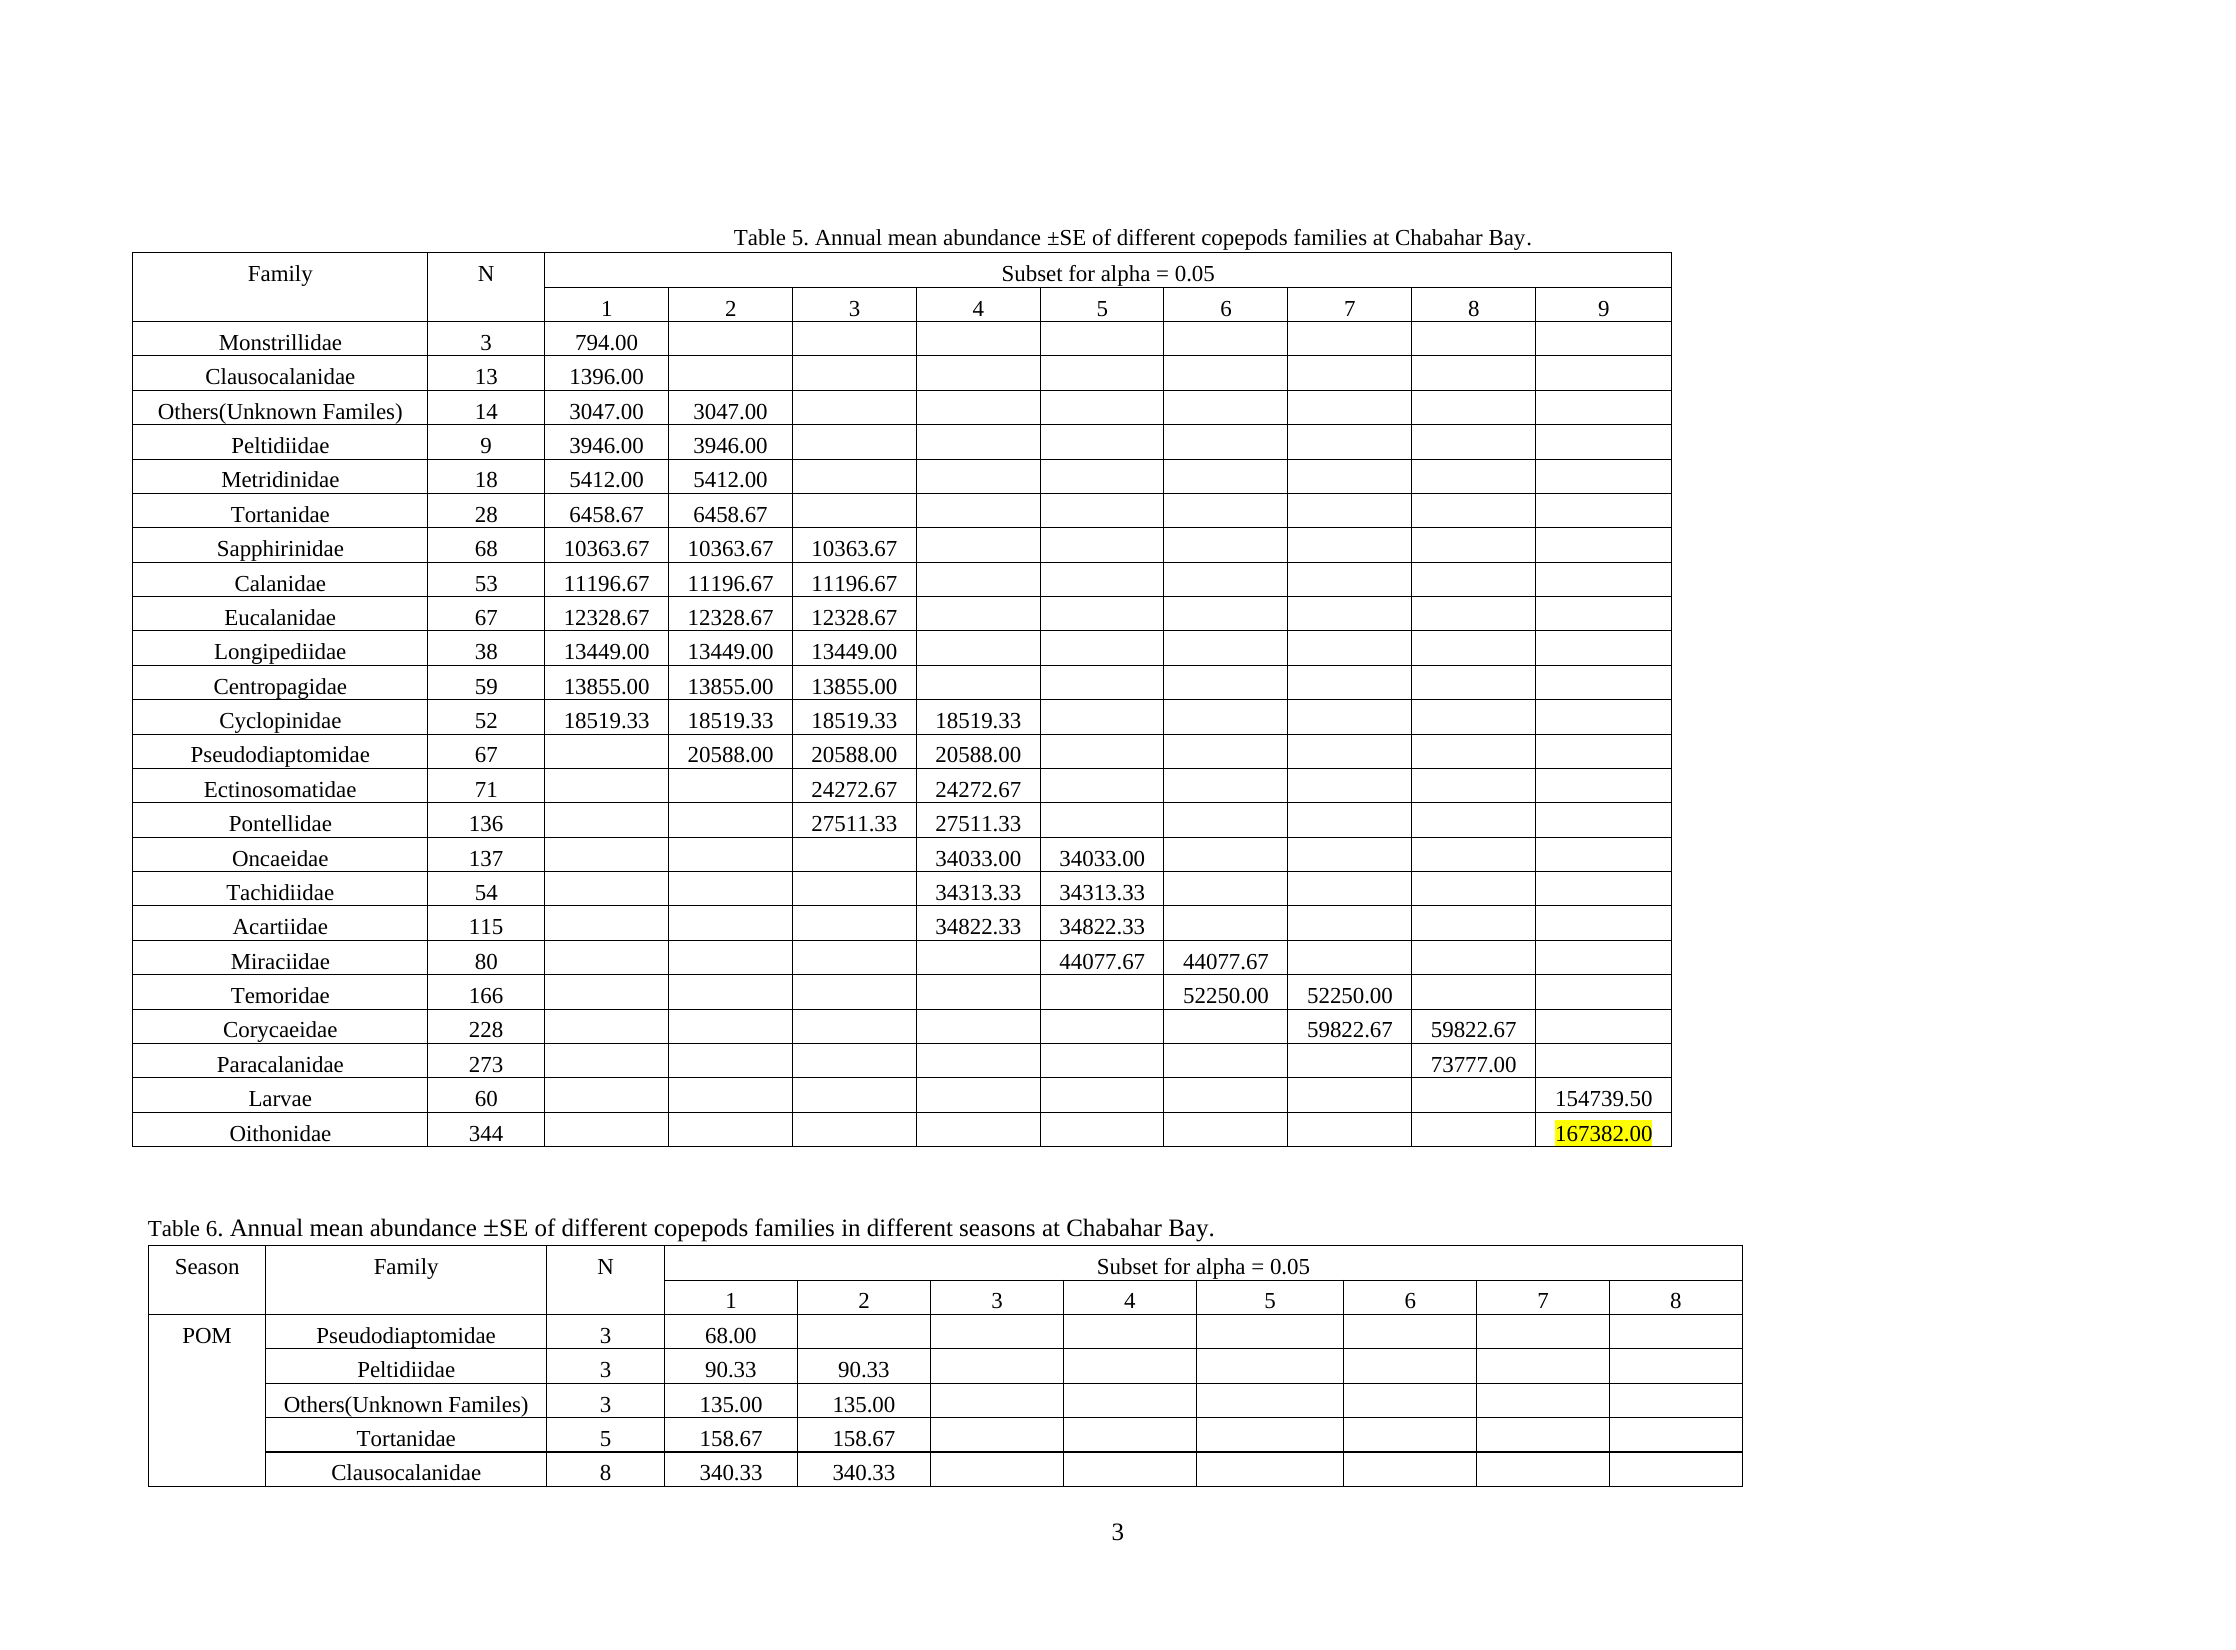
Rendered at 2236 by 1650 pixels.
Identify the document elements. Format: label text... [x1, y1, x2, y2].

table_cell [1164, 528, 1287, 562]
table_cell [1041, 975, 1163, 1008]
table_cell 3 [547, 1349, 664, 1383]
table_cell [545, 906, 668, 940]
table_cell 14 [428, 391, 544, 424]
table_cell 11196.67 [545, 563, 668, 596]
table_cell [1041, 460, 1163, 493]
table_cell 344 [428, 1113, 544, 1146]
table_cell [1536, 975, 1671, 1008]
table_cell [1041, 597, 1163, 630]
table_cell 13855.00 [669, 666, 792, 699]
table_cell 1 [665, 1281, 797, 1314]
table_cell [917, 494, 1040, 527]
table_cell Pseudodiaptomidae [266, 1315, 546, 1348]
table_cell [1536, 425, 1671, 458]
table_cell 18 [428, 460, 544, 493]
table_cell 273 [428, 1044, 544, 1077]
table_cell [1041, 700, 1163, 733]
table_cell [1288, 769, 1411, 802]
table_cell 20588.00 [669, 735, 792, 768]
table_cell [793, 872, 916, 905]
table_cell [917, 597, 1040, 630]
table_cell 90.33 [798, 1349, 930, 1383]
table_cell [1288, 941, 1411, 974]
table_cell 13855.00 [545, 666, 668, 699]
table_cell Cyclopinidae [133, 700, 427, 733]
table_cell 59822.67 [1412, 1010, 1535, 1043]
table_cell [1412, 803, 1535, 837]
table_cell 5412.00 [669, 460, 792, 493]
table_cell [917, 391, 1040, 424]
table_cell [793, 425, 916, 458]
table_cell 4 [1064, 1281, 1196, 1314]
table_cell Calanidae [133, 563, 427, 596]
table_cell [1610, 1349, 1742, 1383]
table_cell 28 [428, 494, 544, 527]
table_cell 13 [428, 356, 544, 390]
table_cell Longipediidae [133, 631, 427, 665]
table_cell [1288, 803, 1411, 837]
table_cell [1477, 1453, 1609, 1486]
table_cell [669, 1078, 792, 1112]
table_cell [1288, 425, 1411, 458]
table_cell [1288, 391, 1411, 424]
table_cell [1288, 700, 1411, 733]
table_cell 34033.00 [917, 838, 1040, 871]
table_cell [917, 1113, 1040, 1146]
table_cell 3 [793, 288, 916, 321]
table_cell [1536, 735, 1671, 768]
table_cell [1288, 356, 1411, 390]
table_cell [1041, 631, 1163, 665]
table_cell [1412, 666, 1535, 699]
table_cell [1288, 906, 1411, 940]
table_cell [1412, 941, 1535, 974]
table_cell 115 [428, 906, 544, 940]
table_cell [1536, 631, 1671, 665]
table_cell 3 [428, 322, 544, 355]
table_cell [1164, 425, 1287, 458]
table_cell [1197, 1315, 1343, 1348]
table_cell 13855.00 [793, 666, 916, 699]
table_cell [793, 1044, 916, 1077]
table_cell 154739.50 [1536, 1078, 1671, 1112]
table_cell 90.33 [665, 1349, 797, 1383]
table_cell Pontellidae [133, 803, 427, 837]
table_cell [1064, 1453, 1196, 1486]
table_header N [428, 253, 544, 321]
table_cell 167382.00 [1536, 1113, 1671, 1146]
table_cell [793, 838, 916, 871]
table_cell [1288, 735, 1411, 768]
table_cell [1536, 356, 1671, 390]
table_cell [793, 494, 916, 527]
table_cell 7 [1288, 288, 1411, 321]
table_cell [1164, 666, 1287, 699]
table_cell [1164, 872, 1287, 905]
table_cell [669, 872, 792, 905]
table_cell [669, 975, 792, 1008]
table_cell Monstrillidae [133, 322, 427, 355]
table_cell 13449.00 [793, 631, 916, 665]
table_cell Clausocalanidae [266, 1453, 546, 1486]
text Table 5. Annual mean abundance ±SE of different copepods families at Chabahar Bay. [148, 224, 2118, 250]
table_cell [1288, 838, 1411, 871]
table_cell [793, 906, 916, 940]
table_header Family [133, 253, 427, 321]
table_cell 2 [669, 288, 792, 321]
table_cell [1344, 1384, 1476, 1417]
table_cell [1477, 1349, 1609, 1383]
table_cell 34822.33 [917, 906, 1040, 940]
table_cell [1288, 631, 1411, 665]
table_cell 7 [1477, 1281, 1609, 1314]
table_cell 137 [428, 838, 544, 871]
table_cell 18519.33 [793, 700, 916, 733]
table_cell [1610, 1453, 1742, 1486]
table_cell [1041, 769, 1163, 802]
table_cell [1041, 666, 1163, 699]
table_cell [1344, 1315, 1476, 1348]
table_cell [1288, 1078, 1411, 1112]
table_cell [1164, 391, 1287, 424]
table_cell [917, 563, 1040, 596]
table_cell [1288, 872, 1411, 905]
table_cell [1412, 322, 1535, 355]
table_cell [917, 425, 1040, 458]
table_cell [1041, 803, 1163, 837]
table_cell 44077.67 [1164, 941, 1287, 974]
table_header N [547, 1246, 664, 1314]
table_cell [1064, 1384, 1196, 1417]
table_cell Tachidiidae [133, 872, 427, 905]
text Table 6. Annual mean abundance ±SE of different copepods families in different seasons at Chabahar Bay. [148, 1209, 2088, 1243]
table_cell [1164, 735, 1287, 768]
table_cell [1164, 597, 1287, 630]
table_cell 6458.67 [545, 494, 668, 527]
table_cell [1164, 700, 1287, 733]
table_cell [931, 1315, 1063, 1348]
table_cell [669, 906, 792, 940]
table_cell [1041, 356, 1163, 390]
table_cell [1164, 838, 1287, 871]
table_cell [1536, 494, 1671, 527]
table_cell [1412, 528, 1535, 562]
table_cell 11196.67 [793, 563, 916, 596]
table_cell 3 [547, 1315, 664, 1348]
table_cell 3 [931, 1281, 1063, 1314]
table_cell [1164, 631, 1287, 665]
table_cell 12328.67 [793, 597, 916, 630]
table_cell 5 [1041, 288, 1163, 321]
table_cell 52250.00 [1164, 975, 1287, 1008]
table_cell Ectinosomatidae [133, 769, 427, 802]
table_cell [1536, 700, 1671, 733]
table_cell [793, 460, 916, 493]
table_cell 20588.00 [917, 735, 1040, 768]
table_cell [1288, 666, 1411, 699]
table_cell 44077.67 [1041, 941, 1163, 974]
table_header Subset for alpha = 0.05 [665, 1246, 1742, 1279]
table_cell [1412, 975, 1535, 1008]
table_cell [1197, 1418, 1343, 1451]
table_cell [1477, 1315, 1609, 1348]
table_cell [669, 769, 792, 802]
table_cell 10363.67 [545, 528, 668, 562]
table_cell Metridinidae [133, 460, 427, 493]
table_cell [669, 322, 792, 355]
table_cell 12328.67 [669, 597, 792, 630]
table_header Family [266, 1246, 546, 1314]
table_cell [1288, 460, 1411, 493]
table_cell [917, 1010, 1040, 1043]
table_cell [1064, 1315, 1196, 1348]
table_cell [1536, 906, 1671, 940]
table_cell [669, 1113, 792, 1146]
table_cell [793, 322, 916, 355]
table_cell [545, 1078, 668, 1112]
table_cell [1536, 322, 1671, 355]
table_cell [545, 1044, 668, 1077]
table_cell [793, 1078, 916, 1112]
table_cell 5 [1197, 1281, 1343, 1314]
table_cell Others(Unknown Familes) [266, 1384, 546, 1417]
table_cell Sapphirinidae [133, 528, 427, 562]
table_cell 67 [428, 597, 544, 630]
table_cell [1412, 735, 1535, 768]
table_cell [1344, 1418, 1476, 1451]
table_cell [1288, 528, 1411, 562]
table_cell [1412, 631, 1535, 665]
table_cell 52 [428, 700, 544, 733]
table_cell Others(Unknown Familes) [133, 391, 427, 424]
table_cell 13449.00 [669, 631, 792, 665]
table_cell 13449.00 [545, 631, 668, 665]
table_cell [1041, 1044, 1163, 1077]
table_cell [917, 1078, 1040, 1112]
table_cell [1041, 528, 1163, 562]
table_cell [931, 1349, 1063, 1383]
table_cell 9 [428, 425, 544, 458]
table_cell [545, 735, 668, 768]
table_cell [669, 803, 792, 837]
table_cell 24272.67 [793, 769, 916, 802]
table_cell Corycaeidae [133, 1010, 427, 1043]
table_cell [1164, 906, 1287, 940]
table_cell [1412, 494, 1535, 527]
table_cell [545, 975, 668, 1008]
table_cell [1610, 1418, 1742, 1451]
table_cell [545, 872, 668, 905]
table_cell [1164, 356, 1287, 390]
table_cell [1288, 494, 1411, 527]
table_cell [1536, 528, 1671, 562]
table_cell 54 [428, 872, 544, 905]
table_cell [1536, 563, 1671, 596]
table_cell 11196.67 [669, 563, 792, 596]
table_cell [1412, 391, 1535, 424]
table_cell [1164, 1113, 1287, 1146]
table_cell Oithonidae [133, 1113, 427, 1146]
table_cell [1164, 494, 1287, 527]
table_cell 6 [1164, 288, 1287, 321]
table_cell [1164, 1044, 1287, 1077]
table_cell 67 [428, 735, 544, 768]
table_cell [1164, 769, 1287, 802]
table_cell 8 [1412, 288, 1535, 321]
table_cell [1412, 356, 1535, 390]
table_cell 34822.33 [1041, 906, 1163, 940]
table_cell 18519.33 [545, 700, 668, 733]
table_cell 18519.33 [669, 700, 792, 733]
table_cell 6 [1344, 1281, 1476, 1314]
table_cell Acartiidae [133, 906, 427, 940]
table_cell [1610, 1315, 1742, 1348]
table_cell 38 [428, 631, 544, 665]
table_cell [1164, 322, 1287, 355]
table_cell [1041, 425, 1163, 458]
table_cell 34313.33 [917, 872, 1040, 905]
table_cell 27511.33 [793, 803, 916, 837]
table_cell [1412, 597, 1535, 630]
table_cell 34033.00 [1041, 838, 1163, 871]
table_cell [1536, 1010, 1671, 1043]
table_cell [545, 941, 668, 974]
table_cell [545, 838, 668, 871]
table_cell Miraciidae [133, 941, 427, 974]
table_cell [1164, 563, 1287, 596]
table_cell [1288, 597, 1411, 630]
table_cell Tortanidae [133, 494, 427, 527]
table_cell [793, 941, 916, 974]
table_cell [1064, 1418, 1196, 1451]
table_cell [1536, 1044, 1671, 1077]
table_cell [793, 1113, 916, 1146]
table_cell [1536, 872, 1671, 905]
table_cell [1412, 1078, 1535, 1112]
table_cell [1412, 563, 1535, 596]
table_cell [1197, 1349, 1343, 1383]
table_cell [793, 1010, 916, 1043]
table_cell [798, 1315, 930, 1348]
table_cell [1041, 391, 1163, 424]
table_cell 340.33 [665, 1453, 797, 1486]
table_cell [1536, 391, 1671, 424]
table_cell [1064, 1349, 1196, 1383]
table_cell 52250.00 [1288, 975, 1411, 1008]
table_cell [1412, 700, 1535, 733]
table_cell [1412, 872, 1535, 905]
table_cell [917, 322, 1040, 355]
table_cell 27511.33 [917, 803, 1040, 837]
table_cell [1288, 563, 1411, 596]
table_cell Oncaeidae [133, 838, 427, 871]
table_cell Pseudodiaptomidae [133, 735, 427, 768]
table_cell POM [149, 1315, 265, 1486]
table_cell Tortanidae [266, 1418, 546, 1451]
table_cell 18519.33 [917, 700, 1040, 733]
table_cell [1288, 1113, 1411, 1146]
table_cell Larvae [133, 1078, 427, 1112]
table_cell 3 [547, 1384, 664, 1417]
table_cell [1041, 494, 1163, 527]
table_cell 24272.67 [917, 769, 1040, 802]
table_cell Temoridae [133, 975, 427, 1008]
table_cell [1477, 1418, 1609, 1451]
table_cell 68.00 [665, 1315, 797, 1348]
table_cell [1536, 803, 1671, 837]
table_cell 80 [428, 941, 544, 974]
table_cell 71 [428, 769, 544, 802]
table_cell [1536, 838, 1671, 871]
table_cell [917, 975, 1040, 1008]
table_cell [545, 803, 668, 837]
table_cell 5412.00 [545, 460, 668, 493]
table_cell [917, 941, 1040, 974]
table_cell [1536, 666, 1671, 699]
table_cell [1288, 322, 1411, 355]
table_cell 60 [428, 1078, 544, 1112]
table_cell 1 [545, 288, 668, 321]
table_cell [1412, 1113, 1535, 1146]
table_cell [1412, 460, 1535, 493]
table_cell 34313.33 [1041, 872, 1163, 905]
table_cell 8 [1610, 1281, 1742, 1314]
table_cell 135.00 [798, 1384, 930, 1417]
table_cell [545, 1113, 668, 1146]
table_cell [931, 1418, 1063, 1451]
table_cell [669, 1044, 792, 1077]
table_cell [931, 1384, 1063, 1417]
table_cell [1412, 838, 1535, 871]
table_cell 166 [428, 975, 544, 1008]
table_cell [931, 1453, 1063, 1486]
table_cell 10363.67 [669, 528, 792, 562]
table_cell [1164, 1078, 1287, 1112]
table_cell [1197, 1384, 1343, 1417]
table_cell [793, 356, 916, 390]
table_cell Clausocalanidae [133, 356, 427, 390]
table_cell [1412, 906, 1535, 940]
table_cell [1164, 803, 1287, 837]
table_cell Peltidiidae [133, 425, 427, 458]
table_cell [917, 666, 1040, 699]
table_cell 12328.67 [545, 597, 668, 630]
table_cell 3946.00 [545, 425, 668, 458]
table_cell [545, 1010, 668, 1043]
table_cell [1041, 563, 1163, 596]
table_cell 136 [428, 803, 544, 837]
table_cell 3047.00 [545, 391, 668, 424]
table_cell [1288, 1044, 1411, 1077]
table_cell [1412, 425, 1535, 458]
table_cell 9 [1536, 288, 1671, 321]
table_cell 228 [428, 1010, 544, 1043]
table_cell Centropagidae [133, 666, 427, 699]
table_cell [917, 1044, 1040, 1077]
table_cell [1041, 1010, 1163, 1043]
table_cell 53 [428, 563, 544, 596]
table_cell [917, 528, 1040, 562]
table_cell 158.67 [665, 1418, 797, 1451]
table_cell 2 [798, 1281, 930, 1314]
table_cell 6458.67 [669, 494, 792, 527]
table_cell [917, 631, 1040, 665]
table_cell [1536, 460, 1671, 493]
table_cell [1477, 1384, 1609, 1417]
table_cell [1536, 597, 1671, 630]
table_cell [1610, 1384, 1742, 1417]
table_cell [1412, 769, 1535, 802]
table_cell [545, 769, 668, 802]
table_cell 59822.67 [1288, 1010, 1411, 1043]
table_cell [1344, 1453, 1476, 1486]
table_header Subset for alpha = 0.05 [545, 253, 1671, 287]
table_cell 20588.00 [793, 735, 916, 768]
table_cell [1041, 1113, 1163, 1146]
table_cell 3946.00 [669, 425, 792, 458]
table_cell 5 [547, 1418, 664, 1451]
table_cell [1041, 1078, 1163, 1112]
table_cell Peltidiidae [266, 1349, 546, 1383]
table_cell [1536, 941, 1671, 974]
table_cell 3047.00 [669, 391, 792, 424]
table_header Season [149, 1246, 265, 1314]
table_cell [669, 838, 792, 871]
table_cell [1197, 1453, 1343, 1486]
table_cell 73777.00 [1412, 1044, 1535, 1077]
table_cell 340.33 [798, 1453, 930, 1486]
table_cell [1164, 1010, 1287, 1043]
table_cell [917, 460, 1040, 493]
table_cell [669, 941, 792, 974]
table_cell 68 [428, 528, 544, 562]
table_cell [669, 1010, 792, 1043]
table_cell Paracalanidae [133, 1044, 427, 1077]
table_cell [1041, 322, 1163, 355]
table_cell [669, 356, 792, 390]
table_cell [1164, 460, 1287, 493]
table_cell 59 [428, 666, 544, 699]
table_cell [1536, 769, 1671, 802]
table_cell [793, 391, 916, 424]
table_cell 135.00 [665, 1384, 797, 1417]
table_cell [917, 356, 1040, 390]
table_cell [1041, 735, 1163, 768]
table_cell [793, 975, 916, 1008]
table_cell 1396.00 [545, 356, 668, 390]
table_cell 10363.67 [793, 528, 916, 562]
table_cell Eucalanidae [133, 597, 427, 630]
table_cell [1344, 1349, 1476, 1383]
table_cell 794.00 [545, 322, 668, 355]
table_cell 158.67 [798, 1418, 930, 1451]
table_cell 8 [547, 1453, 664, 1486]
table_cell 4 [917, 288, 1040, 321]
